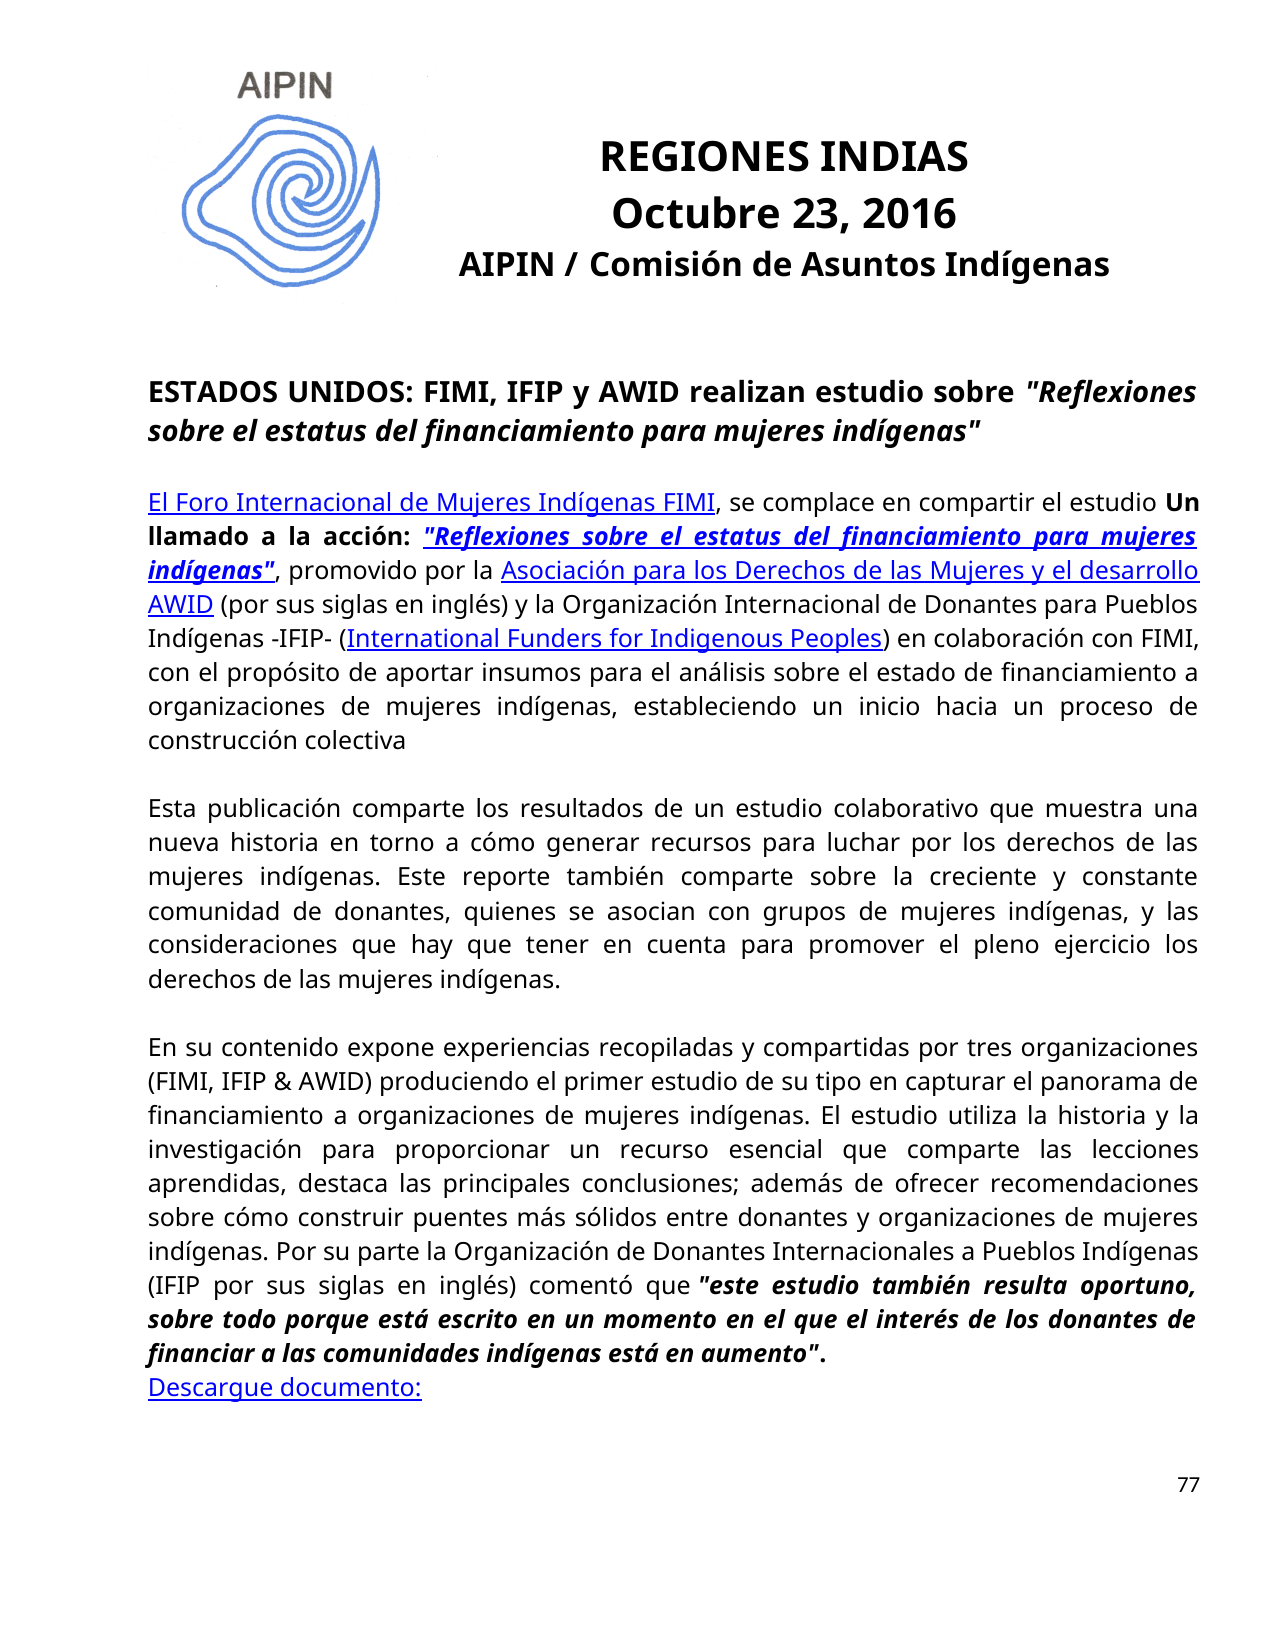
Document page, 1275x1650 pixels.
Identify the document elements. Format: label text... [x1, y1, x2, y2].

picture [145, 65, 446, 303]
text Descargue documento: [148, 1370, 1200, 1404]
text ESTADOS UNIDOS: FIMI, IFIP y AWID realizan estudio sobre "Reflexiones sobre el estatus del financiamiento para mujeres indígenas" [148, 371, 1200, 450]
text Esta publicación comparte los resultados de un estudio colaborativo que muestra una nueva historia en torno a cómo generar recursos para luchar por los derechos de las mujeres indígenas. Este reporte también comparte sobre la creciente y constante comunidad de donantes, quienes se asocian con grupos de mujeres indígenas, y las consideraciones que hay que tener en cuenta para promover el pleno ejercicio los derechos de las mujeres indígenas. [148, 791, 1200, 995]
text En su contenido expone experiencias recopiladas y compartidas por tres organizaciones (FIMI, IFIP & AWID) produciendo el primer estudio de su tipo en capturar el panorama de financiamiento a organizaciones de mujeres indígenas. El estudio utiliza la historia y la investigación para proporcionar un recurso esencial que comparte las lecciones aprendidas, destaca las principales conclusiones; además de ofrecer recomendaciones sobre cómo construir puentes más sólidos entre donantes y organizaciones de mujeres indígenas. Por su parte la Organización de Donantes Internacionales a Pueblos Indígenas (IFIP por sus siglas en inglés) comentó que "este estudio también resulta oportuno, sobre todo porque está escrito en un momento en el que el interés de los donantes de financiar a las comunidades indígenas está en aumento". [148, 1029, 1200, 1370]
text El Foro Internacional de Mujeres Indígenas FIMI, se complace en compartir el estudio Un llamado a la acción: "Reflexiones sobre el estatus del financiamiento para mujeres indígenas", promovido por la Asociación para los Derechos de las Mujeres y el desarrollo AWID (por sus siglas en inglés) y la Organización Internacional de Donantes para Pueblos Indígenas -IFIP- (International Funders for Indigenous Peoples) en colaboración con FIMI, con el propósito de aportar insumos para el análisis sobre el estado de financiamiento a organizaciones de mujeres indígenas, estableciendo un inicio hacia un proceso de construcción colectiva [148, 484, 1200, 757]
